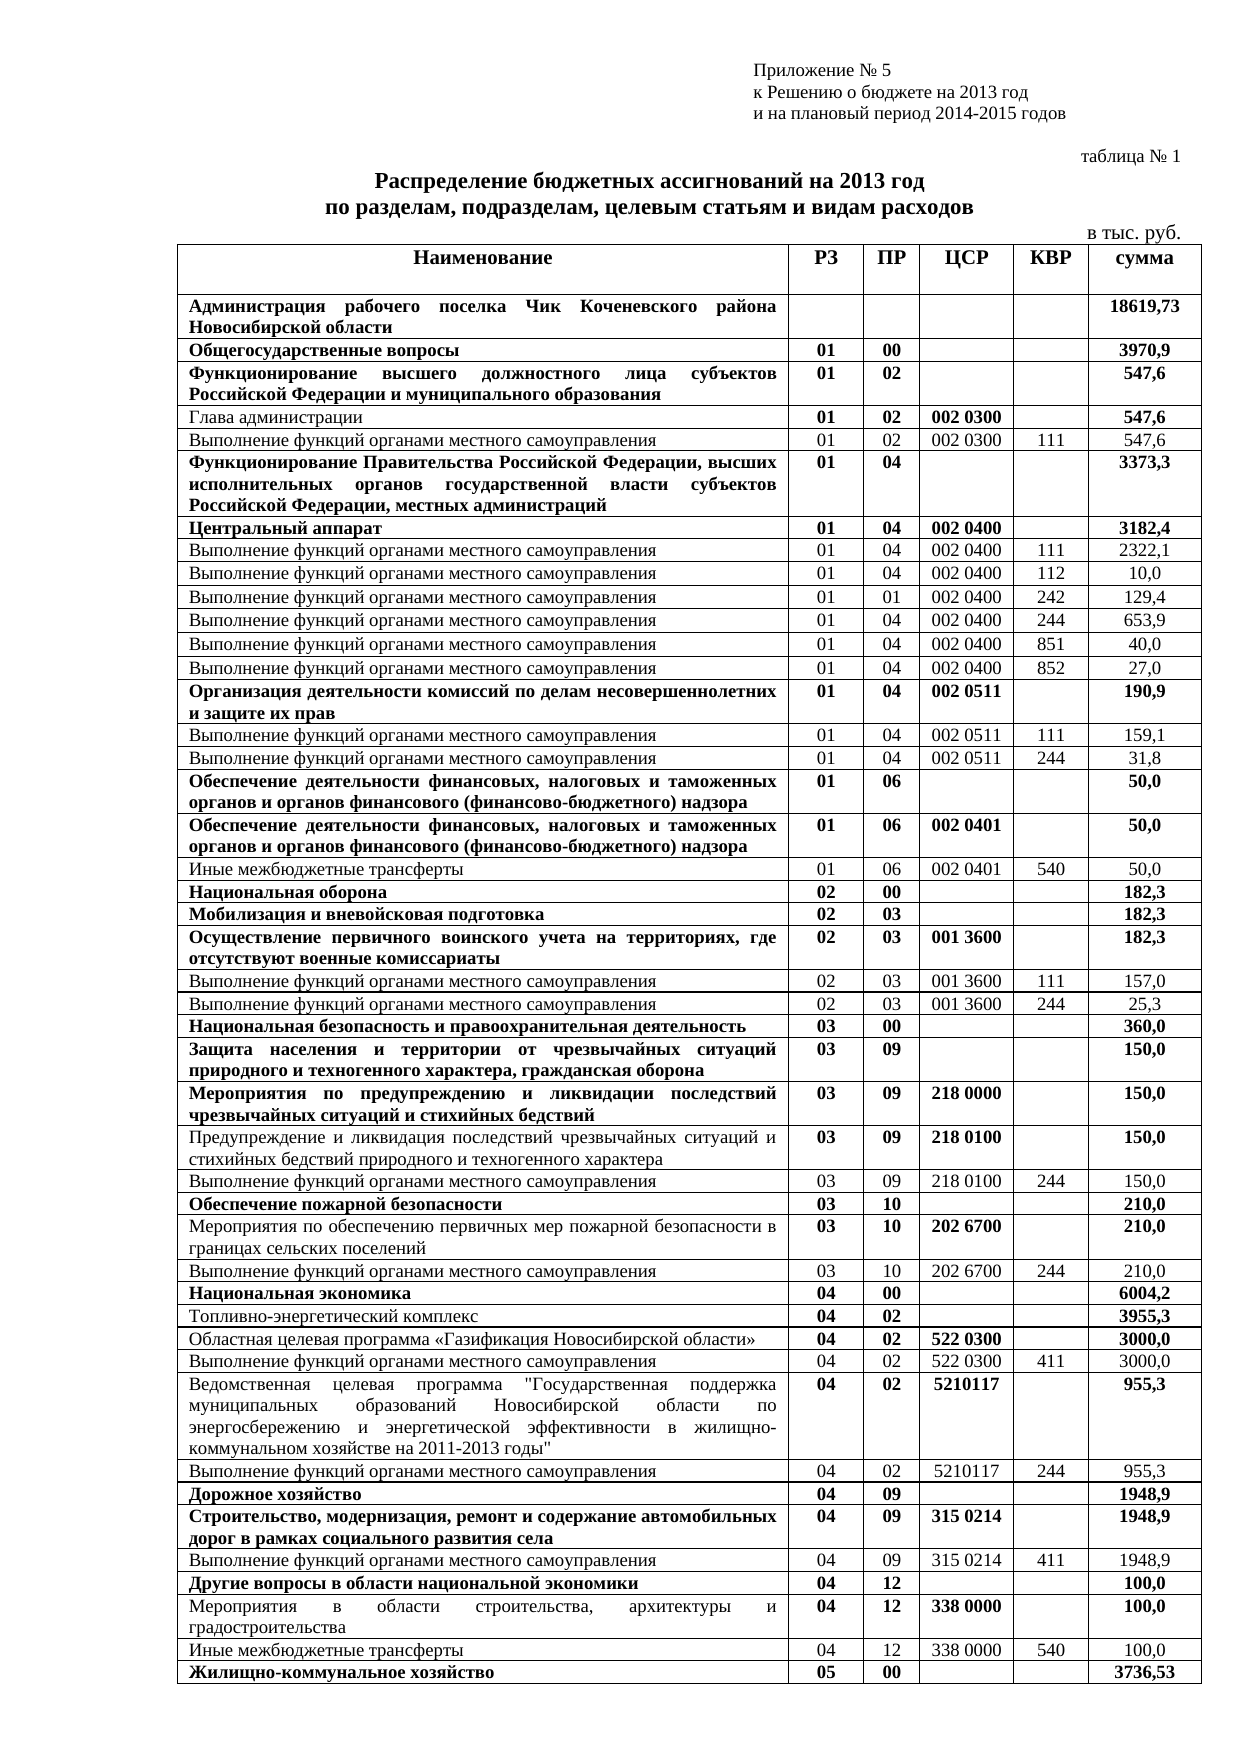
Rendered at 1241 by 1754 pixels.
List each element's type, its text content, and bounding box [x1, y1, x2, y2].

table_cell 06 [864, 814, 919, 857]
table_cell Иные межбюджетные трансферты [178, 858, 788, 879]
table_cell Выполнение функций органами местного самоуправления [178, 633, 788, 656]
table_cell 338 0000 [920, 1639, 1013, 1660]
table_cell Иные межбюджетные трансферты [178, 1639, 788, 1660]
table_cell Администрация рабочего поселка Чик Коченевского района Новосибирской области [178, 295, 788, 338]
table_cell [1014, 1215, 1088, 1258]
text и на плановый период 2014-2015 годов [118, 102, 1181, 124]
table_cell 02 [864, 1350, 919, 1372]
table_cell 100,0 [1089, 1595, 1201, 1638]
table_cell 04 [789, 1282, 863, 1304]
table_cell 50,0 [1089, 770, 1201, 813]
table_cell [1014, 903, 1088, 925]
table_cell [920, 1572, 1013, 1593]
table_cell 002 0511 [920, 724, 1013, 746]
table_cell [1014, 1572, 1088, 1593]
table_cell 955,3 [1089, 1460, 1201, 1481]
table_header ПР [864, 245, 919, 294]
table_cell 01 [789, 747, 863, 768]
table_cell [920, 1305, 1013, 1326]
table_cell 210,0 [1089, 1215, 1201, 1258]
table_cell 360,0 [1089, 1015, 1201, 1037]
table_cell Выполнение функций органами местного самоуправления [178, 1260, 788, 1281]
table_cell 01 [789, 406, 863, 427]
table_cell [1014, 362, 1088, 405]
table_cell 09 [864, 1549, 919, 1571]
table_cell Выполнение функций органами местного самоуправления [178, 1170, 788, 1192]
table_cell 244 [1014, 1170, 1088, 1192]
table_cell Функционирование высшего должностного лица субъектов Российской Федерации и муниципального образования [178, 362, 788, 405]
table_cell 129,4 [1089, 586, 1201, 608]
table_cell Национальная экономика [178, 1282, 788, 1304]
table_cell 242 [1014, 586, 1088, 608]
table_cell [1014, 1082, 1088, 1125]
table_cell [1014, 295, 1088, 338]
table_cell 182,3 [1089, 926, 1201, 969]
table_cell 04 [789, 1328, 863, 1349]
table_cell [178, 1549, 788, 1571]
table_cell 218 0100 [920, 1126, 1013, 1169]
table_cell 001 3600 [920, 993, 1013, 1014]
table_cell [1014, 1661, 1088, 1683]
table_cell 12 [864, 1572, 919, 1593]
table_cell 955,3 [1089, 1373, 1201, 1459]
table_cell [1014, 1015, 1088, 1037]
table_cell 5210117 [920, 1460, 1013, 1481]
table_cell Строительство, модернизация, ремонт и содержание автомобильных дорог в рамках социального развития села [178, 1505, 788, 1548]
table_cell 27,0 [1089, 657, 1201, 679]
table_cell 653,9 [1089, 609, 1201, 632]
table_cell 03 [789, 1193, 863, 1214]
table_cell 04 [789, 1460, 863, 1481]
table_cell 3182,4 [1089, 517, 1201, 538]
table_cell 190,9 [1089, 680, 1201, 723]
table_cell 03 [789, 1015, 863, 1037]
table_cell 04 [789, 1305, 863, 1326]
table_cell 10 [864, 1260, 919, 1281]
table_cell 03 [789, 1260, 863, 1281]
table_cell 06 [864, 770, 919, 813]
table_cell 02 [789, 903, 863, 925]
table_cell 547,6 [1089, 406, 1201, 427]
table_cell 02 [864, 362, 919, 405]
table_cell 25,3 [1089, 993, 1201, 1014]
table_cell Мобилизация и вневойсковая подготовка [178, 903, 788, 925]
table_cell Выполнение функций органами местного самоуправления [178, 993, 788, 1014]
table_cell 00 [864, 339, 919, 361]
table_cell 411 [1014, 1350, 1088, 1372]
table_cell 03 [864, 993, 919, 1014]
table_cell 03 [789, 1082, 863, 1125]
table_cell Мероприятия в области строительства, архитектуры и градостроительства [178, 1595, 788, 1638]
table_cell 03 [789, 1126, 863, 1169]
table_cell Выполнение функций органами местного самоуправления [178, 970, 788, 991]
table_cell 50,0 [1089, 858, 1201, 879]
table_cell 111 [1014, 429, 1088, 450]
table_header ЦСР [920, 245, 1013, 294]
table_cell Выполнение функций органами местного самоуправления [178, 539, 788, 561]
table_cell 150,0 [1089, 1038, 1201, 1081]
table_cell [920, 1015, 1013, 1037]
table_cell 002 0300 [920, 429, 1013, 450]
table_cell 00 [864, 1661, 919, 1683]
table_cell 03 [789, 1170, 863, 1192]
table_cell Выполнение функций органами местного самоуправления [178, 562, 788, 584]
table_cell 315 0214 [920, 1505, 1013, 1548]
table_cell 04 [864, 657, 919, 679]
table_cell 182,3 [1089, 881, 1201, 902]
table_cell 002 0401 [920, 814, 1013, 857]
table_cell 182,3 [1089, 903, 1201, 925]
table_cell Выполнение функций органами местного самоуправления [178, 747, 788, 768]
table_cell Глава администрации [178, 406, 788, 427]
table_cell 002 0400 [920, 539, 1013, 561]
table_cell 522 0300 [920, 1350, 1013, 1372]
table_cell 04 [789, 1483, 863, 1504]
table_cell 10 [864, 1193, 919, 1214]
table_cell Организация деятельности комиссий по делам несовершеннолетних и защите их прав [178, 680, 788, 723]
table_cell Другие вопросы в области национальной экономики [178, 1572, 788, 1593]
table_cell Выполнение функций органами местного самоуправления [178, 724, 788, 746]
table_cell 3970,9 [1089, 339, 1201, 361]
table_cell 150,0 [1089, 1170, 1201, 1192]
table_cell [1014, 1328, 1088, 1349]
table_cell [920, 1193, 1013, 1214]
table_cell Обеспечение деятельности финансовых, налоговых и таможенных органов и органов финансового (финансово-бюджетного) надзора [178, 814, 788, 857]
table_cell 315 0214 [920, 1549, 1013, 1571]
table_cell [1014, 1373, 1088, 1459]
table_cell 522 0300 [920, 1328, 1013, 1349]
table_cell Дорожное хозяйство [178, 1483, 788, 1504]
table_cell 210,0 [1089, 1193, 1201, 1214]
table_cell Выполнение функций органами местного самоуправления [178, 1460, 788, 1481]
table_cell [920, 903, 1013, 925]
table_cell 002 0511 [920, 680, 1013, 723]
table_cell 10,0 [1089, 562, 1201, 584]
table_cell 31,8 [1089, 747, 1201, 768]
table_cell 03 [789, 1038, 863, 1081]
table_cell 50,0 [1089, 814, 1201, 857]
table_cell 01 [789, 517, 863, 538]
table_cell 01 [789, 724, 863, 746]
table_cell Осуществление первичного воинского учета на территориях, где отсутствуют военные комиссариаты [178, 926, 788, 969]
table_cell 547,6 [1089, 362, 1201, 405]
table_cell 1948,9 [1089, 1505, 1201, 1548]
table_cell [920, 1282, 1013, 1304]
table_cell 001 3600 [920, 970, 1013, 991]
table_cell 852 [1014, 657, 1088, 679]
table_cell 02 [789, 926, 863, 969]
table_cell 002 0300 [920, 406, 1013, 427]
table_cell 002 0400 [920, 633, 1013, 656]
table_cell [789, 295, 863, 338]
table_cell 04 [864, 747, 919, 768]
table_cell 547,6 [1089, 429, 1201, 450]
table_cell Топливно-энергетический комплекс [178, 1305, 788, 1326]
table_cell 01 [789, 680, 863, 723]
table_cell Защита населения и территории от чрезвычайных ситуаций природного и техногенного характера, гражданская оборона [178, 1038, 788, 1081]
table_cell 12 [864, 1595, 919, 1638]
table_cell 01 [789, 429, 863, 450]
table_cell 002 0400 [920, 586, 1013, 608]
table_cell 12 [864, 1639, 919, 1660]
table_cell [1089, 269, 1201, 294]
table_cell 540 [1014, 858, 1088, 879]
table_cell 01 [789, 770, 863, 813]
table_cell [1014, 680, 1088, 723]
table_cell [1014, 406, 1088, 427]
table_cell [1014, 451, 1088, 516]
table_cell Областная целевая программа «Газификация Новосибирской области» [178, 1328, 788, 1349]
table_cell 04 [864, 633, 919, 656]
table_cell 218 0000 [920, 1082, 1013, 1125]
table_cell 202 6700 [920, 1260, 1013, 1281]
table_cell 3000,0 [1089, 1350, 1201, 1372]
table_cell 05 [789, 1661, 863, 1683]
table_cell 02 [864, 1373, 919, 1459]
table_cell 04 [864, 609, 919, 632]
table_cell 3000,0 [1089, 1328, 1201, 1349]
table_cell 3736,53 [1089, 1661, 1201, 1683]
table_cell 09 [864, 1170, 919, 1192]
table_cell Обеспечение пожарной безопасности [178, 1193, 788, 1214]
table_cell 40,0 [1089, 633, 1201, 656]
table_cell 244 [1014, 747, 1088, 768]
table_cell [1014, 926, 1088, 969]
table_cell 04 [864, 517, 919, 538]
table_cell 04 [789, 1549, 863, 1571]
table_cell Выполнение функций органами местного самоуправления [178, 609, 788, 632]
table_cell Обеспечение деятельности финансовых, налоговых и таможенных органов и органов финансового (финансово-бюджетного) надзора [178, 770, 788, 813]
table_cell 338 0000 [920, 1595, 1013, 1638]
table_cell 01 [789, 609, 863, 632]
table_cell 02 [864, 429, 919, 450]
table_cell Мероприятия по предупреждению и ликвидации последствий чрезвычайных ситуаций и стихийных бедствий [178, 1082, 788, 1125]
table_cell Мероприятия по обеспечению первичных мер пожарной безопасности в границах сельских поселений [178, 1215, 788, 1258]
table_cell Центральный аппарат [178, 517, 788, 538]
table_cell Ведомственная целевая программа "Государственная поддержка муниципальных образований Новосибирской области по энергосбережению и энергетической эффективности в жилищно-коммунальном хозяйстве на 2011-2013 годы" [178, 1373, 788, 1459]
table_cell 540 [1014, 1639, 1088, 1660]
table_cell 01 [789, 814, 863, 857]
table_cell Выполнение функций органами местного самоуправления [178, 586, 788, 608]
table_cell 02 [789, 970, 863, 991]
text Приложение № 5 [118, 59, 1181, 81]
text таблица № 1 [118, 145, 1181, 167]
table_cell 3373,3 [1089, 451, 1201, 516]
table_header КВР [1014, 245, 1088, 294]
table_cell 04 [864, 539, 919, 561]
table_header Наименование [178, 245, 788, 294]
table_cell 04 [864, 724, 919, 746]
table_cell 04 [789, 1373, 863, 1459]
table_cell 01 [789, 339, 863, 361]
table_cell 157,0 [1089, 970, 1201, 991]
table_cell 09 [864, 1126, 919, 1169]
text в тыс. руб. [118, 219, 1181, 244]
table_cell 3955,3 [1089, 1305, 1201, 1326]
table_cell 111 [1014, 970, 1088, 991]
table_cell 01 [789, 586, 863, 608]
table_cell 09 [864, 1082, 919, 1125]
table_cell 244 [1014, 609, 1088, 632]
table_cell [1014, 1505, 1088, 1548]
table_cell [1014, 1483, 1088, 1504]
table_cell 210,0 [1089, 1260, 1201, 1281]
table_cell 04 [864, 680, 919, 723]
table_cell 202 6700 [920, 1215, 1013, 1258]
table_cell [920, 295, 1013, 338]
table_cell 01 [789, 562, 863, 584]
table_cell 159,1 [1089, 724, 1201, 746]
table_cell Национальная безопасность и правоохранительная деятельность [178, 1015, 788, 1037]
table_cell 111 [1014, 724, 1088, 746]
table_cell 03 [864, 903, 919, 925]
table_cell 244 [1014, 1260, 1088, 1281]
table_cell 002 0400 [920, 657, 1013, 679]
table_cell 851 [1014, 633, 1088, 656]
table_cell 218 0100 [920, 1170, 1013, 1192]
table_cell 01 [789, 362, 863, 405]
table_cell 002 0400 [920, 562, 1013, 584]
text по разделам, подразделам, целевым статьям и видам расходов [118, 193, 1181, 219]
table_cell 03 [789, 1215, 863, 1258]
table_cell 002 0400 [920, 517, 1013, 538]
table_cell 5210117 [920, 1373, 1013, 1459]
table_cell Функционирование Правительства Российской Федерации, высших исполнительных органов государственной власти субъектов Российской Федерации, местных администраций [178, 451, 788, 516]
table_cell 01 [789, 858, 863, 879]
table_cell 04 [789, 1350, 863, 1372]
table_cell [1014, 517, 1088, 538]
table_cell 18619,73 [1089, 295, 1201, 338]
table_cell 002 0511 [920, 747, 1013, 768]
table_cell 10 [864, 1215, 919, 1258]
table_cell 04 [864, 562, 919, 584]
table_cell [1014, 1193, 1088, 1214]
table_cell [1014, 770, 1088, 813]
table_cell 001 3600 [920, 926, 1013, 969]
table_cell Выполнение функций органами местного самоуправления [178, 429, 788, 450]
table_cell 04 [789, 1572, 863, 1593]
table_cell 02 [789, 993, 863, 1014]
table_cell 002 0401 [920, 858, 1013, 879]
table_cell 02 [789, 881, 863, 902]
table_header сумма [1089, 245, 1201, 269]
table_cell 03 [864, 926, 919, 969]
table_cell 112 [1014, 562, 1088, 584]
table_cell 1948,9 [1089, 1483, 1201, 1504]
table_cell [920, 451, 1013, 516]
table_cell [1014, 1595, 1088, 1638]
table_cell [920, 770, 1013, 813]
table_cell 1948,9 [1089, 1549, 1201, 1571]
table_cell [1014, 1126, 1088, 1169]
table_cell Выполнение функций органами местного самоуправления [178, 657, 788, 679]
table_cell 04 [789, 1505, 863, 1548]
table_cell 01 [789, 633, 863, 656]
table_cell 02 [864, 406, 919, 427]
table_cell [1014, 814, 1088, 857]
table_cell [864, 295, 919, 338]
table_cell 03 [864, 970, 919, 991]
table_cell 04 [789, 1595, 863, 1638]
table_cell [1014, 339, 1088, 361]
table_cell 01 [789, 539, 863, 561]
table_cell 01 [789, 451, 863, 516]
table_cell [920, 1038, 1013, 1081]
table_cell Жилищно-коммунальное хозяйство [178, 1661, 788, 1683]
table_cell 100,0 [1089, 1572, 1201, 1593]
table_cell Национальная оборона [178, 881, 788, 902]
table_cell [920, 362, 1013, 405]
text к Решению о бюджете на 2013 год [118, 81, 1181, 102]
table_header РЗ [789, 245, 863, 294]
table_cell [920, 339, 1013, 361]
table_cell 244 [1014, 993, 1088, 1014]
table_cell 01 [789, 657, 863, 679]
table_cell 01 [864, 586, 919, 608]
table_cell 00 [864, 1282, 919, 1304]
table_cell Выполнение функций органами местного самоуправления [178, 1350, 788, 1372]
table_cell [920, 1661, 1013, 1683]
table_cell 411 [1014, 1549, 1088, 1571]
table_cell 100,0 [1089, 1639, 1201, 1660]
table_cell [920, 1483, 1013, 1504]
table_cell 04 [864, 451, 919, 516]
table_cell 6004,2 [1089, 1282, 1201, 1304]
table_cell Общегосударственные вопросы [178, 339, 788, 361]
table_cell 244 [1014, 1460, 1088, 1481]
table_cell 002 0400 [920, 609, 1013, 632]
table_cell 02 [864, 1305, 919, 1326]
table_cell 150,0 [1089, 1126, 1201, 1169]
table_cell [1014, 1038, 1088, 1081]
table_cell [920, 881, 1013, 902]
table_cell 111 [1014, 539, 1088, 561]
table_cell [1014, 881, 1088, 902]
table_cell 2322,1 [1089, 539, 1201, 561]
table_cell Предупреждение и ликвидация последствий чрезвычайных ситуаций и стихийных бедствий природного и техногенного характера [178, 1126, 788, 1169]
table_cell 09 [864, 1505, 919, 1548]
text Распределение бюджетных ассигнований на 2013 год [118, 167, 1181, 193]
table_cell 00 [864, 1015, 919, 1037]
table_cell [1014, 1305, 1088, 1326]
table_cell 06 [864, 858, 919, 879]
table_cell 00 [864, 881, 919, 902]
table_cell 04 [789, 1639, 863, 1660]
table_cell 150,0 [1089, 1082, 1201, 1125]
table_cell 02 [864, 1328, 919, 1349]
table_cell 09 [864, 1483, 919, 1504]
table_cell [1014, 1282, 1088, 1304]
table_cell 09 [864, 1038, 919, 1081]
table_cell 02 [864, 1460, 919, 1481]
